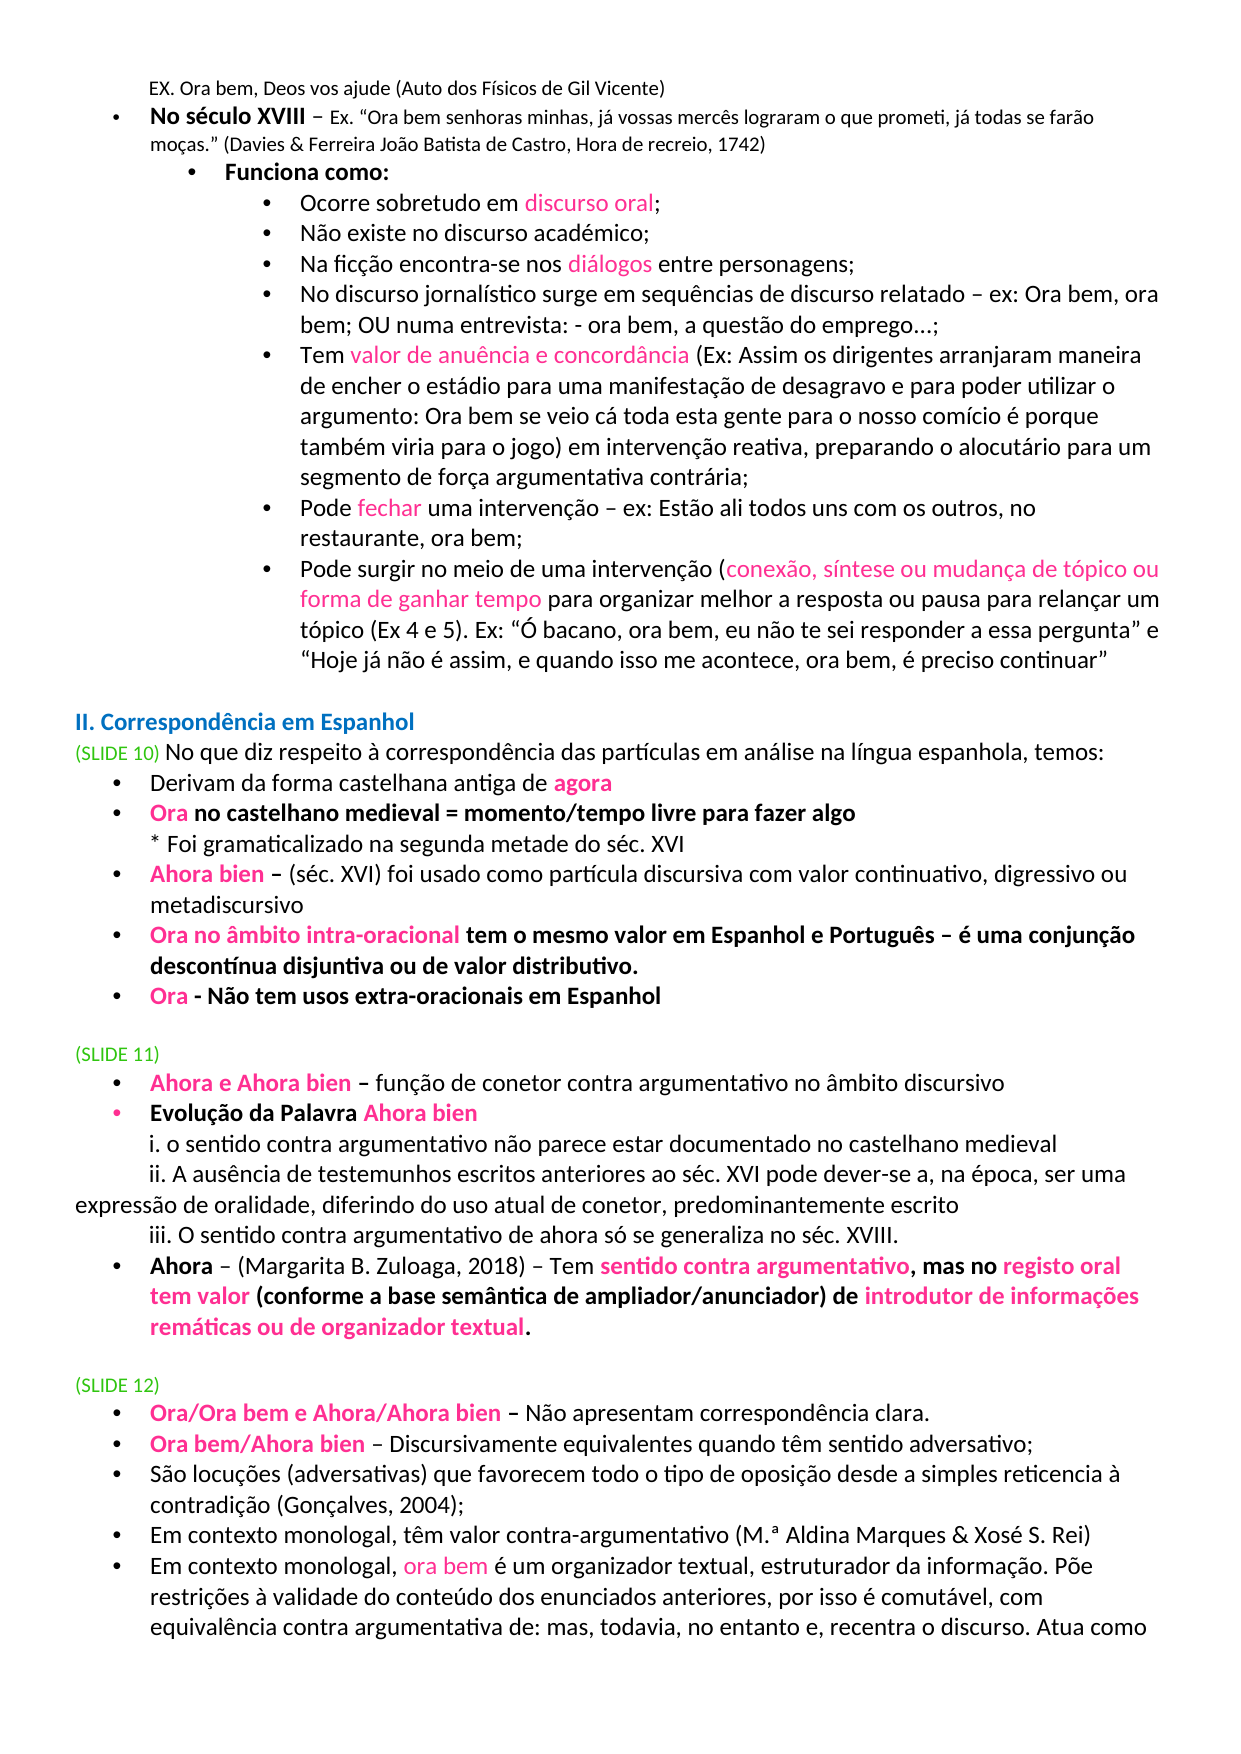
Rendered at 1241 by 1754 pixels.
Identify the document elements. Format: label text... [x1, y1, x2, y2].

list Derivam da forma castelhana antiga de agora [112, 767, 1165, 797]
text II. Correspondência em Espanhol [75, 706, 1165, 736]
text (SLIDE 12) [75, 1372, 1165, 1397]
list Tem valor de anuência e concordância (Ex: Assim os dirigentes arranjaram maneira de encher o estádio para uma manifestação de desagravo e para poder utilizar o argumento: Ora bem se veio cá toda esta gente para o nosso comício é porque também viria para o jogo) em intervenção reativa, preparando o alocutário para um segmento de força argumentativa contrária; [262, 339, 1165, 492]
list Ora no âmbito intra-oracional tem o mesmo valor em Espanhol e Português – é uma conjunção descontínua disjuntiva ou de valor distributivo. [112, 919, 1165, 980]
text iii. O sentido contra argumentativo de ahora só se generaliza no séc. XVIII. [75, 1219, 1165, 1250]
list Na ficção encontra-se nos diálogos entre personagens; [262, 248, 1165, 278]
list Ora no castelhano medieval = momento/tempo livre para fazer algo [112, 797, 1165, 828]
text i. o sentido contra argumentativo não parece estar documentado no castelhano medieval [75, 1128, 1165, 1158]
list Pode surgir no meio de uma intervenção (conexão, síntese ou mudança de tópico ou forma de ganhar tempo para organizar melhor a resposta ou pausa para relançar um tópico (Ex 4 e 5). Ex: “Ó bacano, ora bem, eu não te sei responder a essa pergunta” e “Hoje já não é assim, e quando isso me acontece, ora bem, é preciso continuar” [262, 553, 1165, 675]
list Ora/Ora bem e Ahora/Ahora bien – Não apresentam correspondência clara. [112, 1397, 1165, 1428]
list Pode fechar uma intervenção – ex: Estão ali todos uns com os outros, no restaurante, ora bem; [262, 492, 1165, 553]
list Em contexto monologal, têm valor contra-argumentativo (M.ª Aldina Marques & Xosé S. Rei) [112, 1519, 1165, 1550]
list No século XVIII – Ex. “Ora bem senhoras minhas, já vossas mercês lograram o que prometi, já todas se farão moças.” (Davies & Ferreira João Batista de Castro, Hora de recreio, 1742) [112, 100, 1165, 156]
list Evolução da Palavra Ahora bien [112, 1097, 1165, 1128]
list Não existe no discurso académico; [262, 217, 1165, 248]
list Ora - Não tem usos extra-oracionais em Espanhol [112, 980, 1165, 1011]
list Ahora – (Margarita B. Zuloaga, 2018) – Tem sentido contra argumentativo, mas no registo oral tem valor (conforme a base semântica de ampliador/anunciador) de introdutor de informações remáticas ou de organizador textual. [112, 1250, 1165, 1342]
list Ahora e Ahora bien – função de conetor contra argumentativo no âmbito discursivo [112, 1067, 1165, 1097]
list No discurso jornalístico surge em sequências de discurso relatado – ex: Ora bem, ora bem; OU numa entrevista: - ora bem, a questão do emprego...; [262, 278, 1165, 339]
list Funciona como: [187, 156, 1165, 187]
list Ora bem/Ahora bien – Discursivamente equivalentes quando têm sentido adversativo; [112, 1428, 1165, 1458]
text ii. A ausência de testemunhos escritos anteriores ao séc. XVI pode dever-se a, na época, ser uma expressão de oralidade, diferindo do uso atual de conetor, predominantemente escrito [75, 1158, 1165, 1219]
list São locuções (adversativas) que favorecem todo o tipo de oposição desde a simples reticencia à contradição (Gonçalves, 2004); [112, 1458, 1165, 1519]
text (SLIDE 11) [75, 1041, 1165, 1067]
text EX. Ora bem, Deos vos ajude (Auto dos Físicos de Gil Vicente) [75, 75, 1165, 100]
text (SLIDE 10) No que diz respeito à correspondência das partículas em análise na língua espanhola, temos: [75, 736, 1165, 767]
list Ocorre sobretudo em discurso oral; [262, 187, 1165, 217]
text * Foi gramaticalizado na segunda metade do séc. XVI [75, 828, 1165, 858]
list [112, 1550, 1165, 1642]
list Ahora bien – (séc. XVI) foi usado como partícula discursiva com valor continuativo, digressivo ou metadiscursivo [112, 858, 1165, 919]
